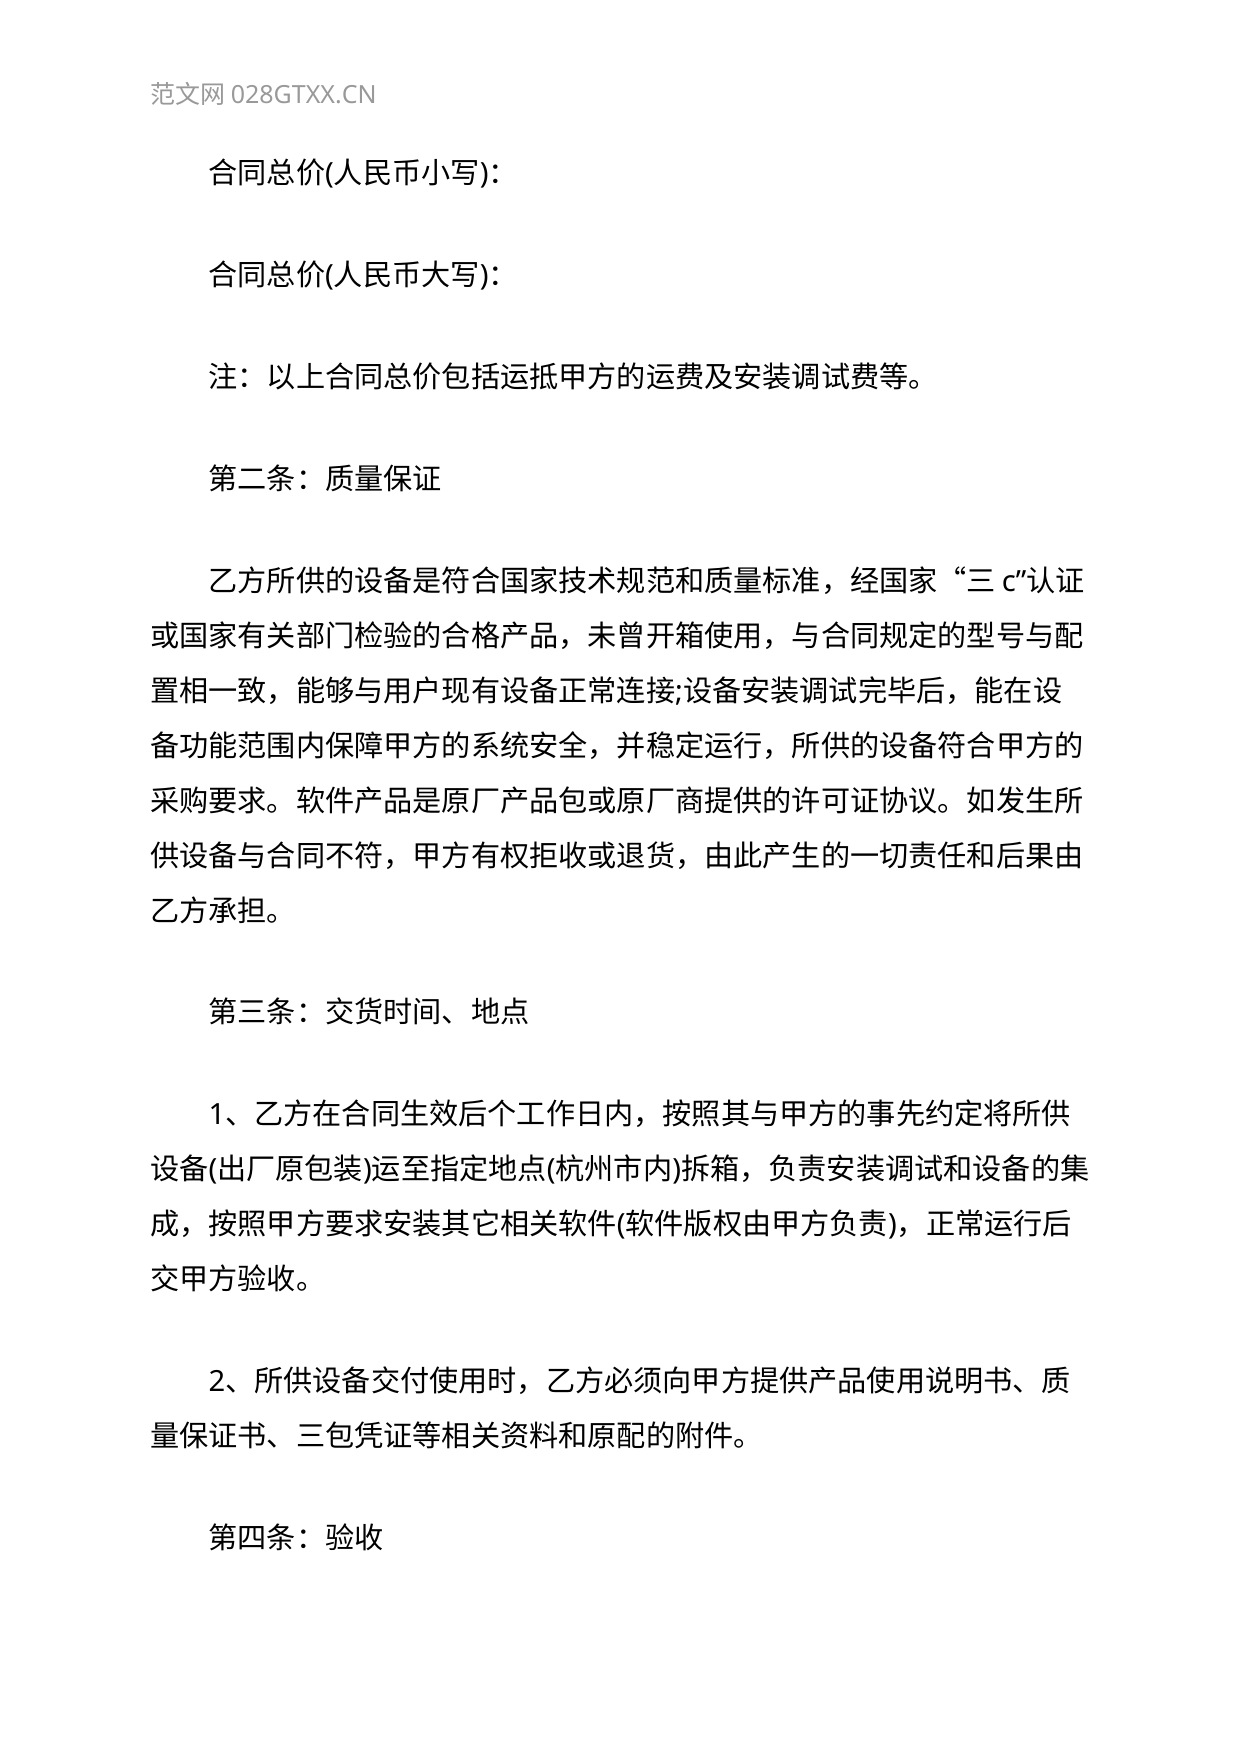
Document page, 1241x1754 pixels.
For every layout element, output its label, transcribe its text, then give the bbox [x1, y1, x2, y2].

text 第四条：验收 [150, 1514, 1090, 1556]
text 第三条：交货时间、地点 [150, 989, 1090, 1031]
text 第二条：质量保证 [150, 456, 1090, 498]
text 2、所供设备交付使用时，乙方必须向甲方提供产品使用说明书、质量保证书、三包凭证等相关资料和原配的附件。 [150, 1357, 1090, 1455]
text 乙方所供的设备是符合国家技术规范和质量标准，经国家“三c”认证或国家有关部门检验的合格产品，未曾开箱使用，与合同规定的型号与配置相一致，能够与用户现有设备正常连接;设备安装调试完毕后，能在设备功能范围内保障甲方的系统安全，并稳定运行，所供的设备符合甲方的采购要求。软件产品是原厂产品包或原厂商提供的许可证协议。如发生所供设备与合同不符，甲方有权拒收或退货，由此产生的一切责任和后果由乙方承担。 [150, 557, 1090, 929]
text 1、乙方在合同生效后个工作日内，按照其与甲方的事先约定将所供设备(出厂原包装)运至指定地点(杭州市内)拆箱，负责安装调试和设备的集成，按照甲方要求安装其它相关软件(软件版权由甲方负责)，正常运行后交甲方验收。 [150, 1091, 1090, 1298]
text 注：以上合同总价包括运抵甲方的运费及安装调试费等。 [150, 354, 1090, 396]
text 合同总价(人民币大写)： [150, 252, 1090, 294]
text 合同总价(人民币小写)： [150, 150, 1090, 192]
